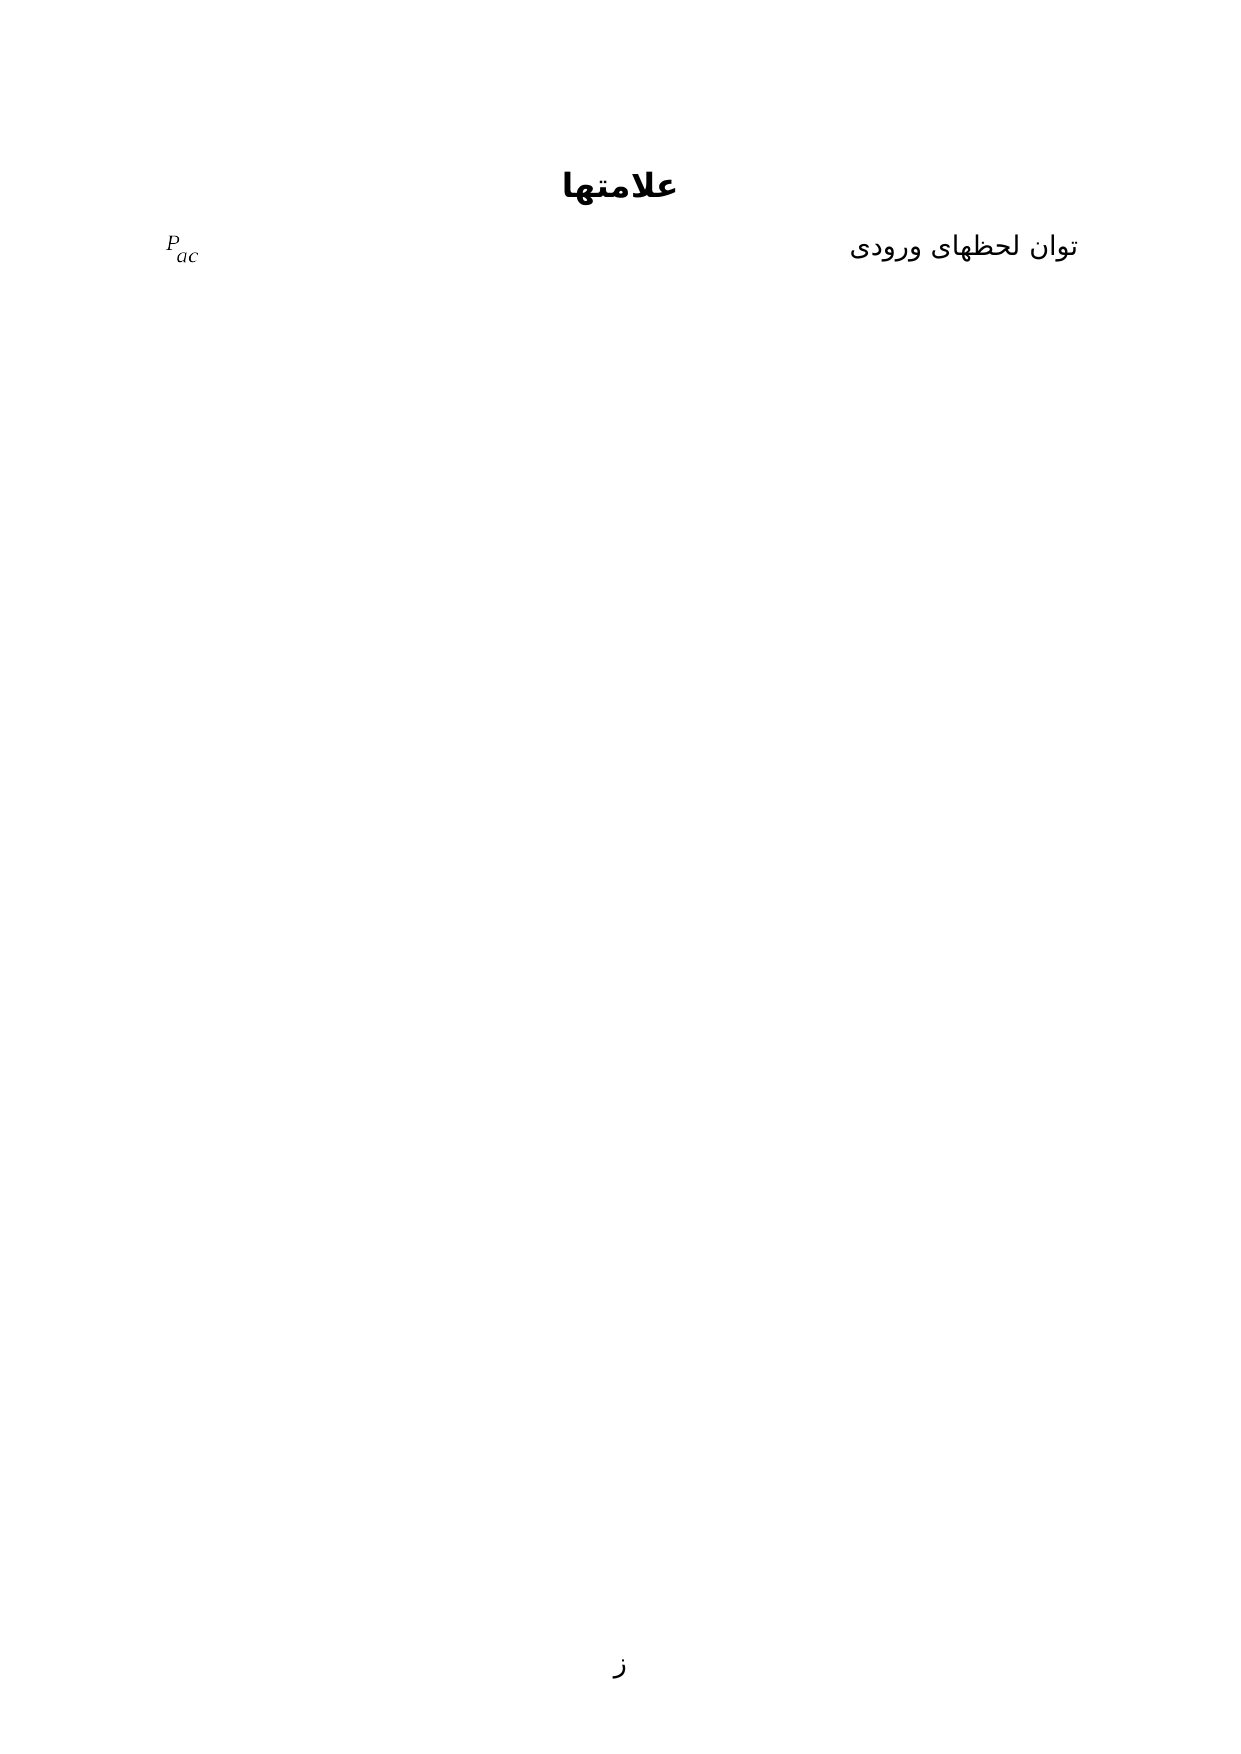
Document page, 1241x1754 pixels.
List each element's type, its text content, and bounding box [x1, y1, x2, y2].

text علامتها [150, 167, 1090, 206]
table_header توان لحظهای ورودی [310, 225, 1089, 268]
table_header [150, 225, 309, 268]
